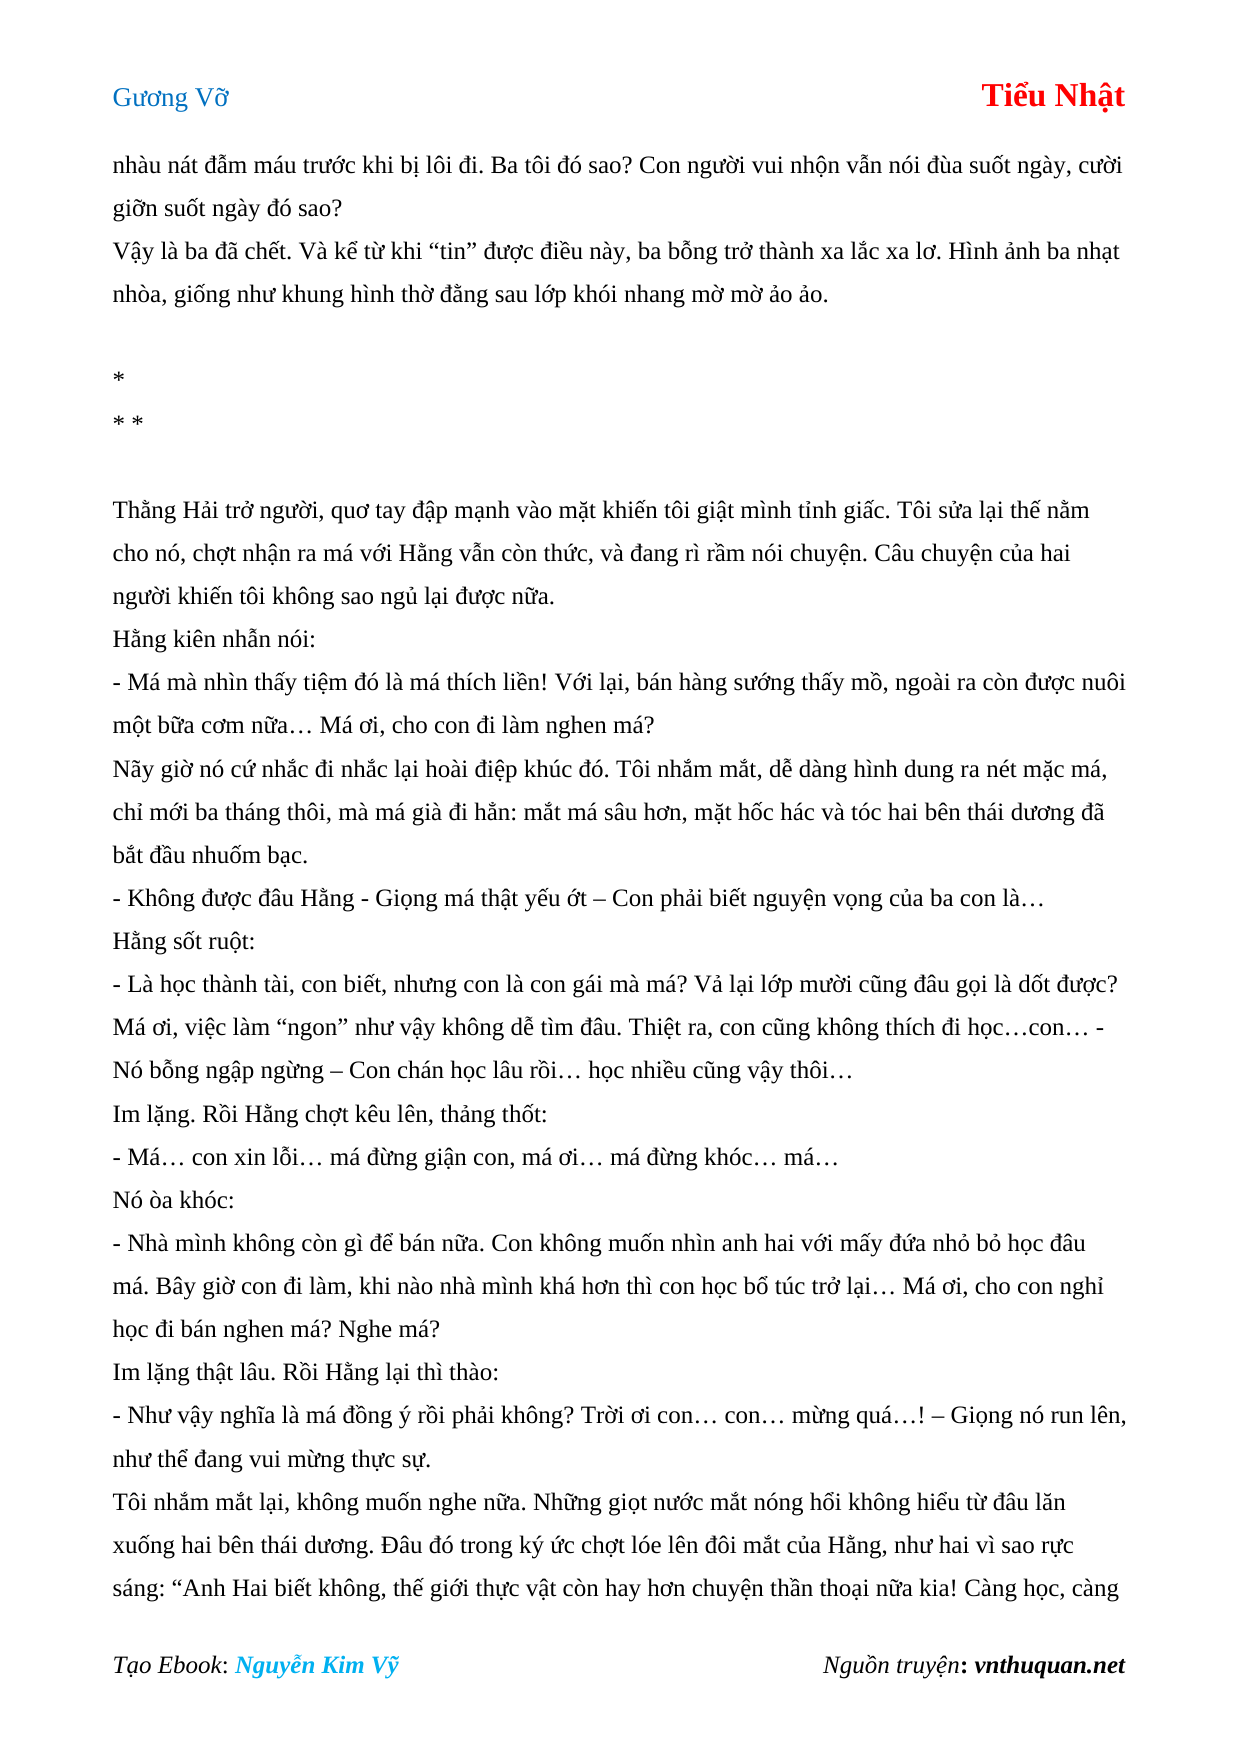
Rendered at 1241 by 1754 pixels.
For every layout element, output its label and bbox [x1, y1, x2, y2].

text [112, 150, 1128, 1602]
